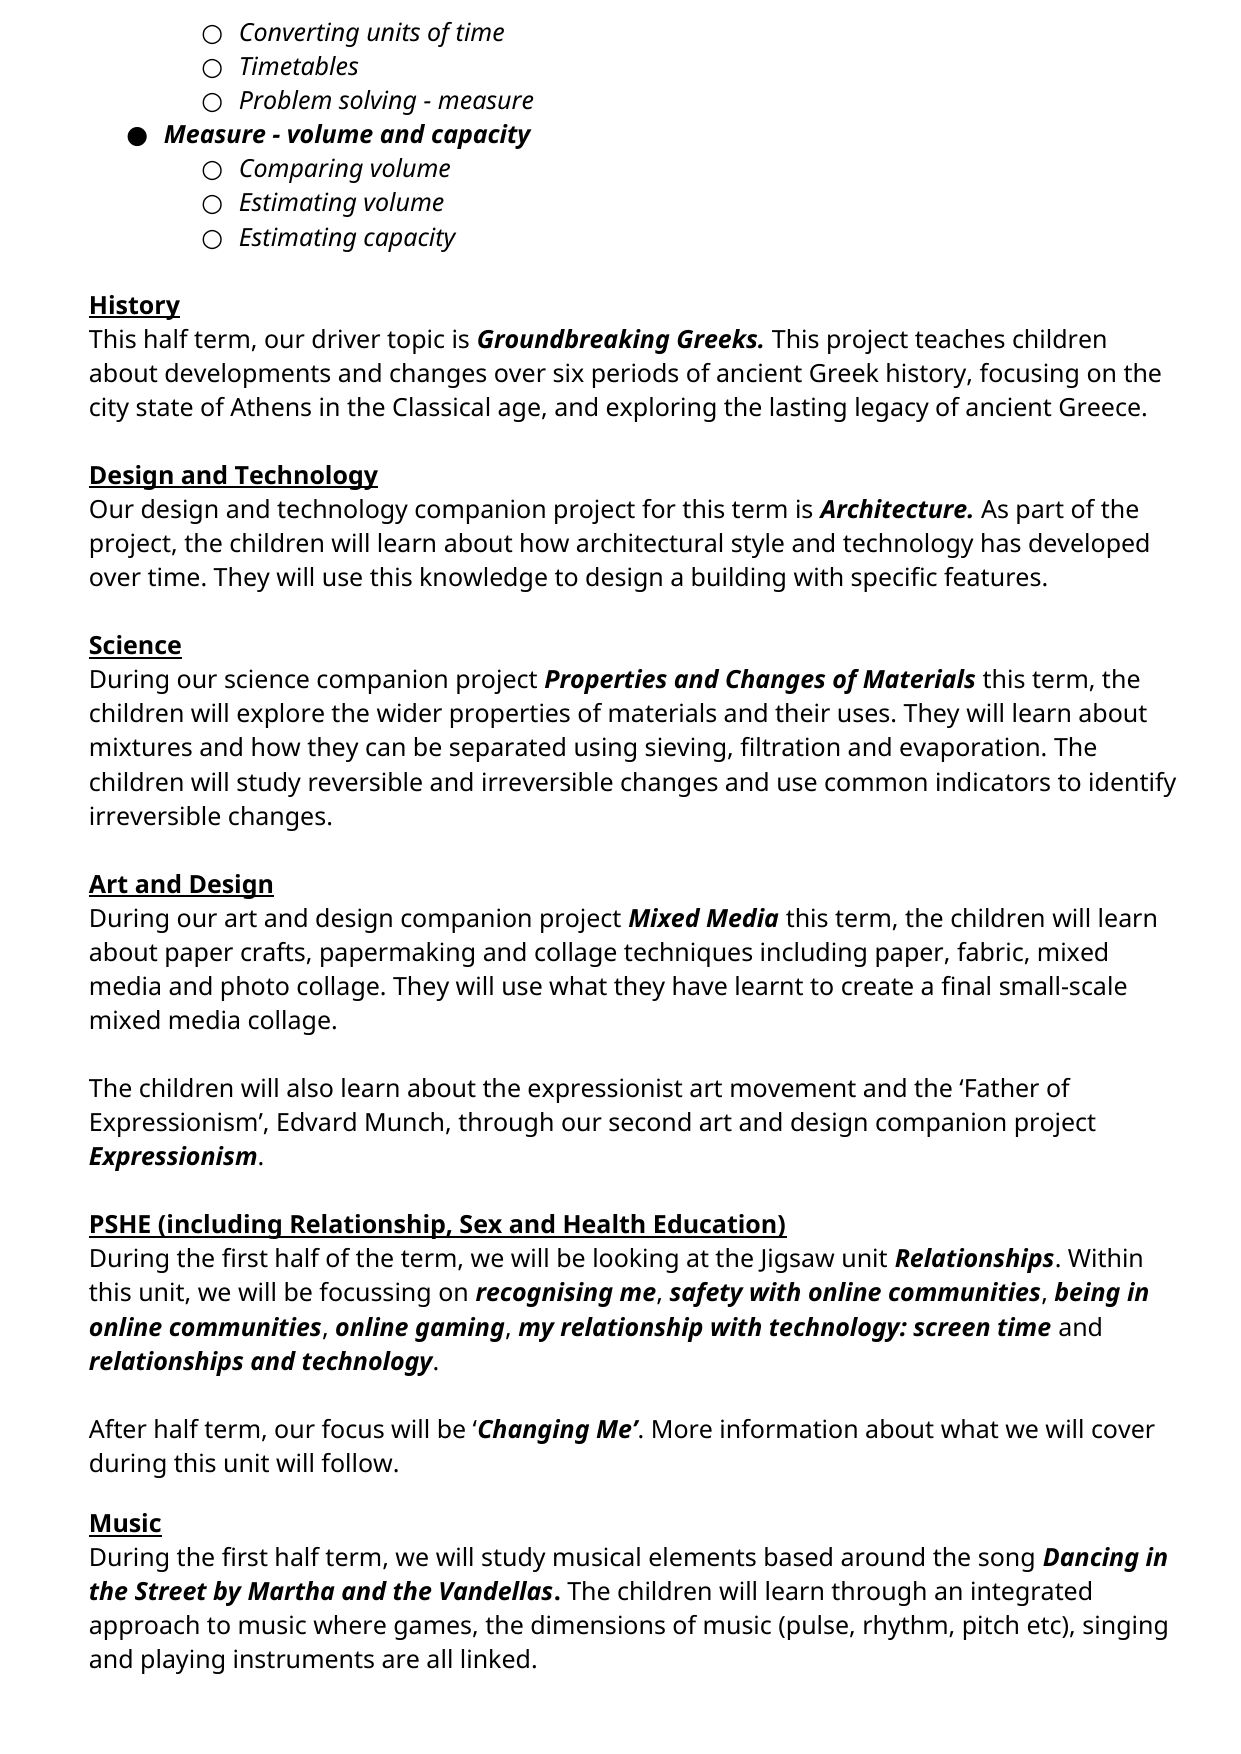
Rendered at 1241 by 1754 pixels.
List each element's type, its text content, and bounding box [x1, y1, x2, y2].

text After half term, our focus will be ‘Changing Me’. More information about what we will cover during this unit will follow. [89, 1377, 1181, 1479]
text This half term, our driver topic is Groundbreaking Greeks. This project teaches children about developments and changes over six periods of ancient Greek history, focusing on the city state of Athens in the Classical age, and exploring the lasting legacy of ancient Greece. [89, 321, 1181, 423]
text Science [89, 628, 1181, 662]
text PSHE (including Relationship, Sex and Health Education) [89, 1207, 1181, 1241]
text Design and Technology [89, 458, 1181, 492]
list Measure - volume and capacity [126, 117, 1181, 151]
list Comparing volume [201, 151, 1181, 185]
text History [89, 287, 1181, 321]
list Estimating capacity [201, 219, 1181, 253]
text During the first half term, we will study musical elements based around the song Dancing in the Street by Martha and the Vandellas. The children will learn through an integrated approach to music where games, the dimensions of music (pulse, rhythm, pitch etc), singing and playing instruments are all linked. [89, 1540, 1181, 1676]
text The children will also learn about the expressionist art movement and the ‘Father of Expressionism’, Edvard Munch, through our second art and design companion project Expressionism. [89, 1071, 1181, 1173]
list Problem solving - measure [201, 83, 1181, 117]
list Converting units of time [201, 15, 1181, 49]
list Timetables [201, 49, 1181, 83]
text Our design and technology companion project for this term is Architecture. As part of the project, the children will learn about how architectural style and technology has developed over time. They will use this knowledge to design a building with specific features. [89, 492, 1181, 594]
text During our art and design companion project Mixed Media this term, the children will learn about paper crafts, papermaking and collage techniques including paper, fabric, mixed media and photo collage. They will use what they have learnt to create a final small-scale mixed media collage. [89, 900, 1181, 1037]
text Art and Design [89, 866, 1181, 900]
list Estimating volume [201, 185, 1181, 219]
text During our science companion project Properties and Changes of Materials this term, the children will explore the wider properties of materials and their uses. They will learn about mixtures and how they can be separated using sieving, filtration and evaporation. The children will study reversible and irreversible changes and use common indicators to identify irreversible changes. [89, 662, 1181, 832]
text Music [89, 1506, 1181, 1540]
text During the first half of the term, we will be looking at the Jigsaw unit Relationships. Within this unit, we will be focussing on recognising me, safety with online communities, being in online communities, online gaming, my relationship with technology: screen time and relationships and technology. [89, 1241, 1181, 1377]
